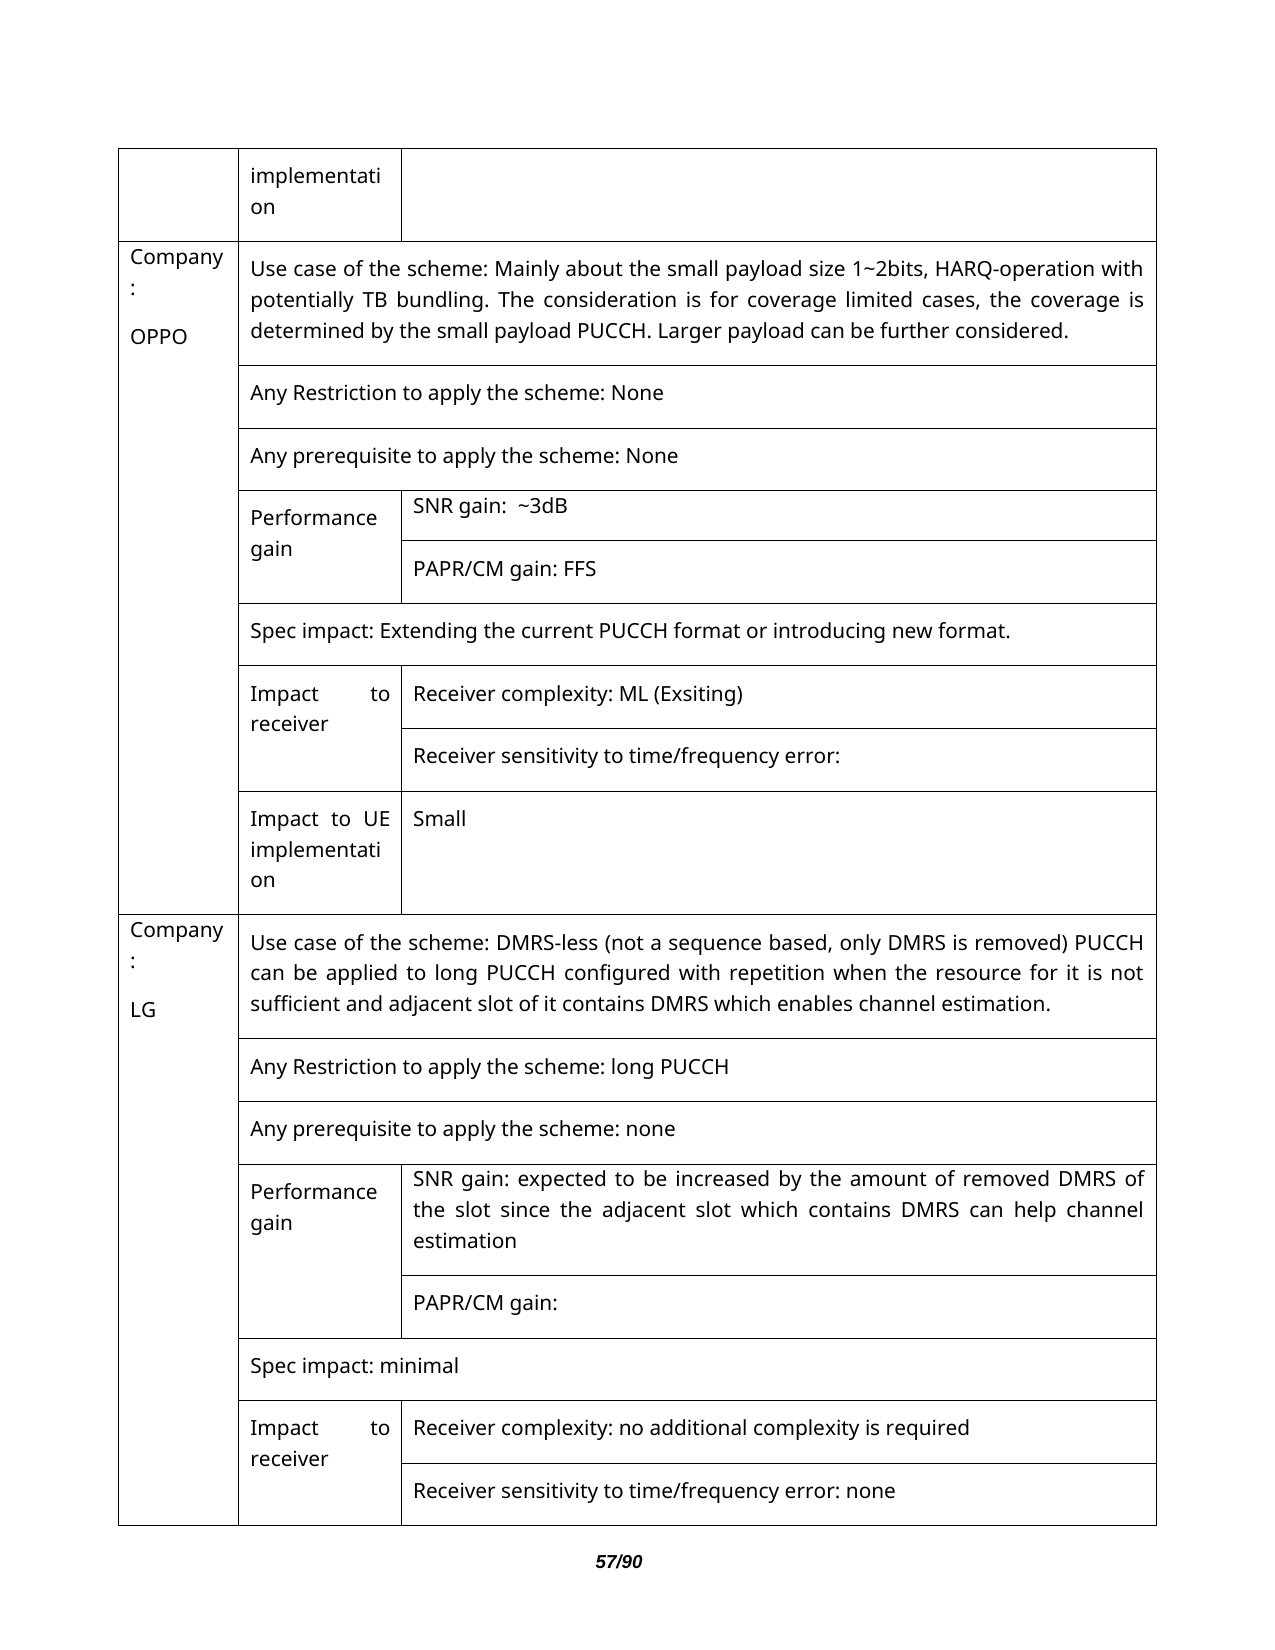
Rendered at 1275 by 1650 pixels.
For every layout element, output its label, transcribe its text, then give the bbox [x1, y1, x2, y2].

table_cell Performance gain [239, 491, 401, 603]
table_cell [402, 149, 1156, 241]
table_cell Use case of the scheme: Mainly about the small payload size 1~2bits, HARQ-operation with potentially TB bundling. The consideration is for coverage limited cases, the coverage is determined by the small payload PUCCH. Larger payload can be further considered. [239, 242, 1156, 365]
table_cell Receiver complexity: no additional complexity is required [402, 1401, 1156, 1463]
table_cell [239, 149, 401, 241]
table_cell Use case of the scheme: DMRS-less (not a sequence based, only DMRS is removed) PUCCH can be applied to long PUCCH configured with repetition when the resource for it is not sufficient and adjacent slot of it contains DMRS which enables channel estimation. [239, 915, 1156, 1038]
table_cell Impact to UE implementation [239, 792, 401, 914]
table_cell PAPR/CM gain: [402, 1276, 1156, 1337]
table_cell Any Restriction to apply the scheme: None [239, 366, 1156, 427]
table_cell Company: LG [119, 915, 238, 1525]
table_cell Receiver complexity: ML (Exsiting) [402, 666, 1156, 728]
table_cell Performance gain [239, 1165, 401, 1337]
table_cell Any prerequisite to apply the scheme: none [239, 1102, 1156, 1163]
table_cell SNR gain: expected to be increased by the amount of removed DMRS of the slot since the adjacent slot which contains DMRS can help channel estimation [402, 1165, 1156, 1275]
table_cell Any prerequisite to apply the scheme: None [239, 429, 1156, 490]
table_cell Spec impact: minimal [239, 1339, 1156, 1400]
table_cell Receiver sensitivity to time/frequency error: none [402, 1464, 1156, 1525]
table_cell Company: OPPO [119, 242, 238, 914]
table_cell Receiver sensitivity to time/frequency error: [402, 729, 1156, 791]
table_cell Spec impact: Extending the current PUCCH format or introducing new format. [239, 604, 1156, 665]
table_cell Impact to receiver [239, 666, 401, 791]
table_cell Impact to receiver [239, 1401, 401, 1525]
table_cell PAPR/CM gain: FFS [402, 541, 1156, 603]
table_cell Any Restriction to apply the scheme: long PUCCH [239, 1039, 1156, 1101]
table_cell Small [402, 792, 1156, 914]
table_cell SNR gain: ~3dB [402, 491, 1156, 540]
